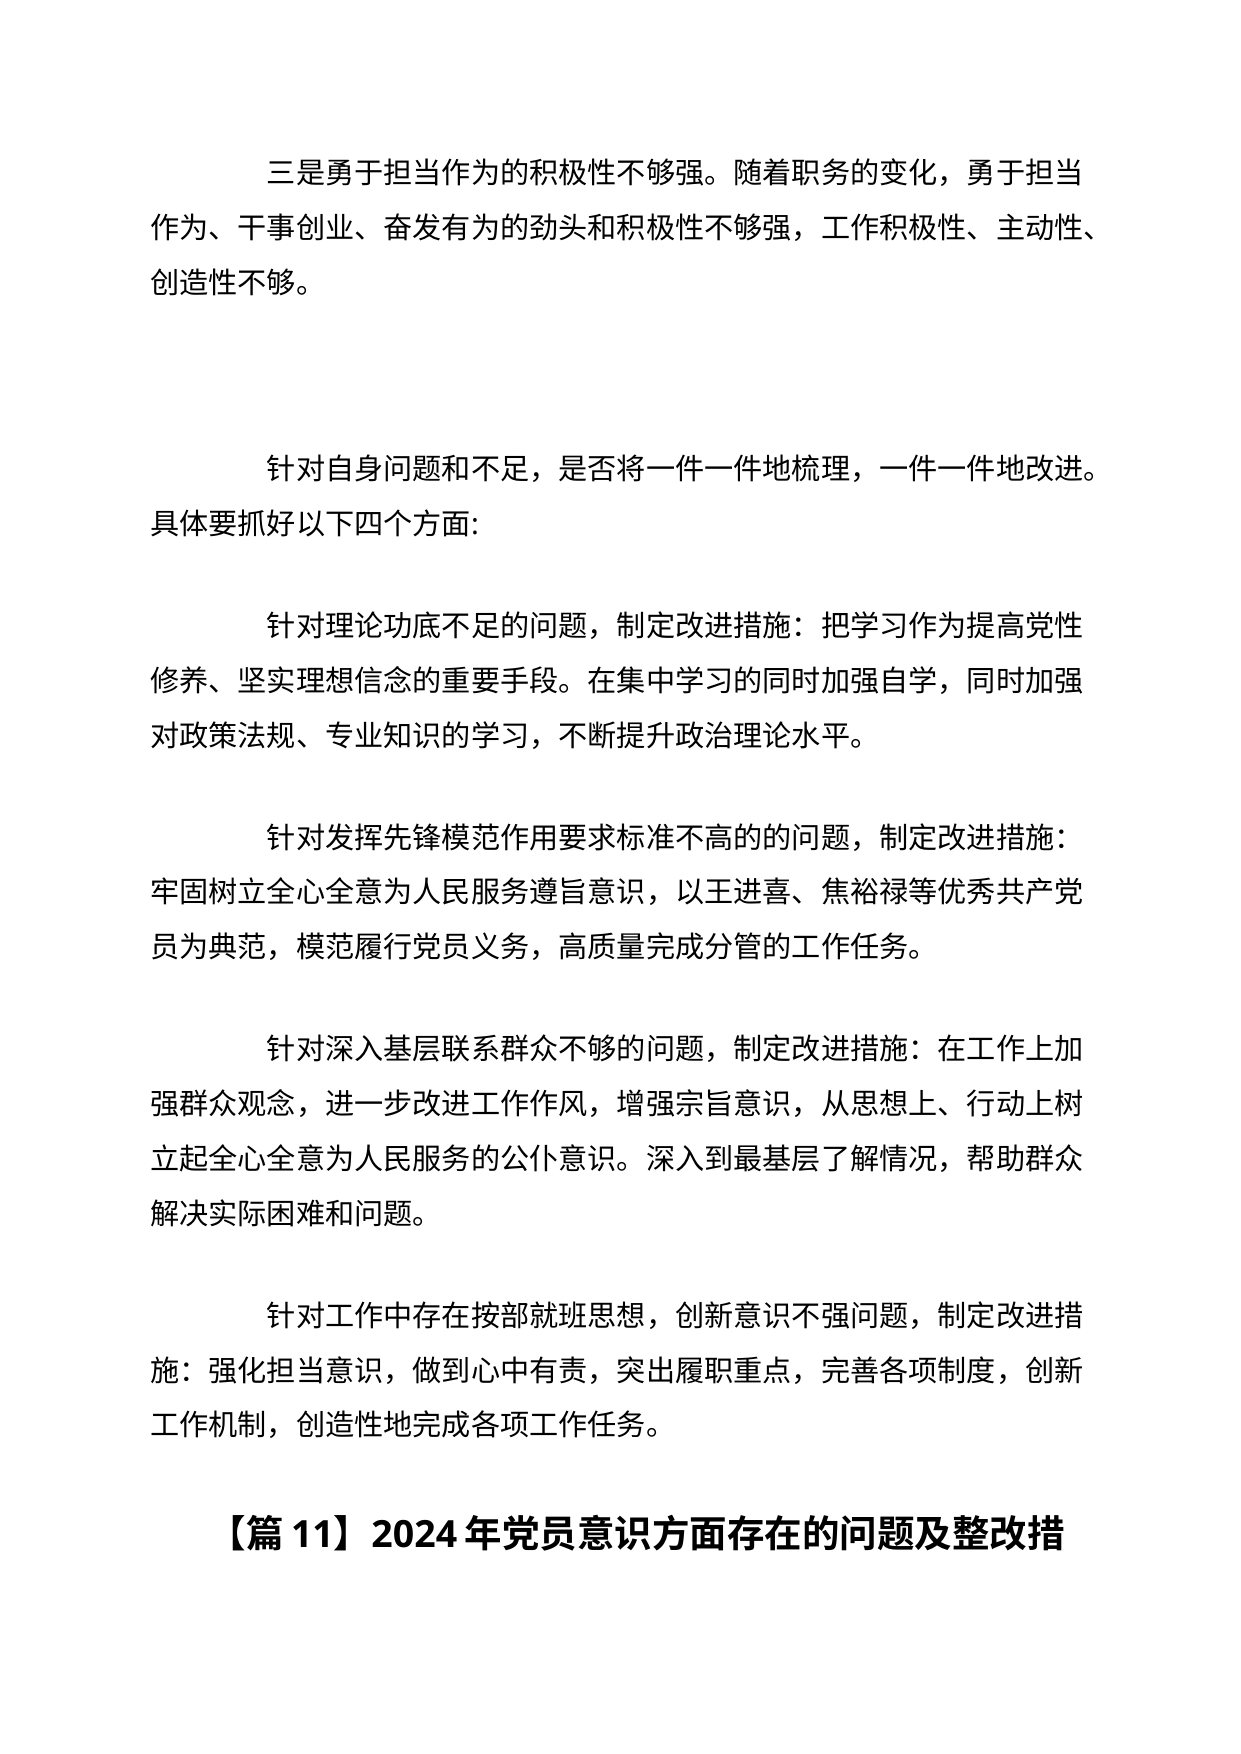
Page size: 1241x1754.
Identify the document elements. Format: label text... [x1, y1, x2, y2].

text 针对自身问题和不足，是否将一件一件地梳理，一件一件地改进。具体要抓好以下四个方面: [150, 446, 1090, 543]
text 针对工作中存在按部就班思想，创新意识不强问题，制定改进措施：强化担当意识，做到心中有责，突出履职重点，完善各项制度，创新工作机制，创造性地完成各项工作任务。 [150, 1292, 1090, 1444]
text 针对理论功底不足的问题，制定改进措施：把学习作为提高党性修养、坚实理想信念的重要手段。在集中学习的同时加强自学，同时加强对政策法规、专业知识的学习，不断提升政治理论水平。 [150, 603, 1090, 755]
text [150, 1504, 1090, 1558]
text 针对深入基层联系群众不够的问题，制定改进措施：在工作上加强群众观念，进一步改进工作作风，增强宗旨意识，从思想上、行动上树立起全心全意为人民服务的公仆意识。深入到最基层了解情况，帮助群众解决实际困难和问题。 [150, 1026, 1090, 1233]
text 针对发挥先锋模范作用要求标准不高的的问题，制定改进措施：牢固树立全心全意为人民服务遵旨意识，以王进喜、焦裕禄等优秀共产党员为典范，模范履行党员义务，高质量完成分管的工作任务。 [150, 814, 1090, 966]
text 三是勇于担当作为的积极性不够强。随着职务的变化，勇于担当作为、干事创业、奋发有为的劲头和积极性不够强，工作积极性、主动性、创造性不够。 [150, 150, 1090, 302]
